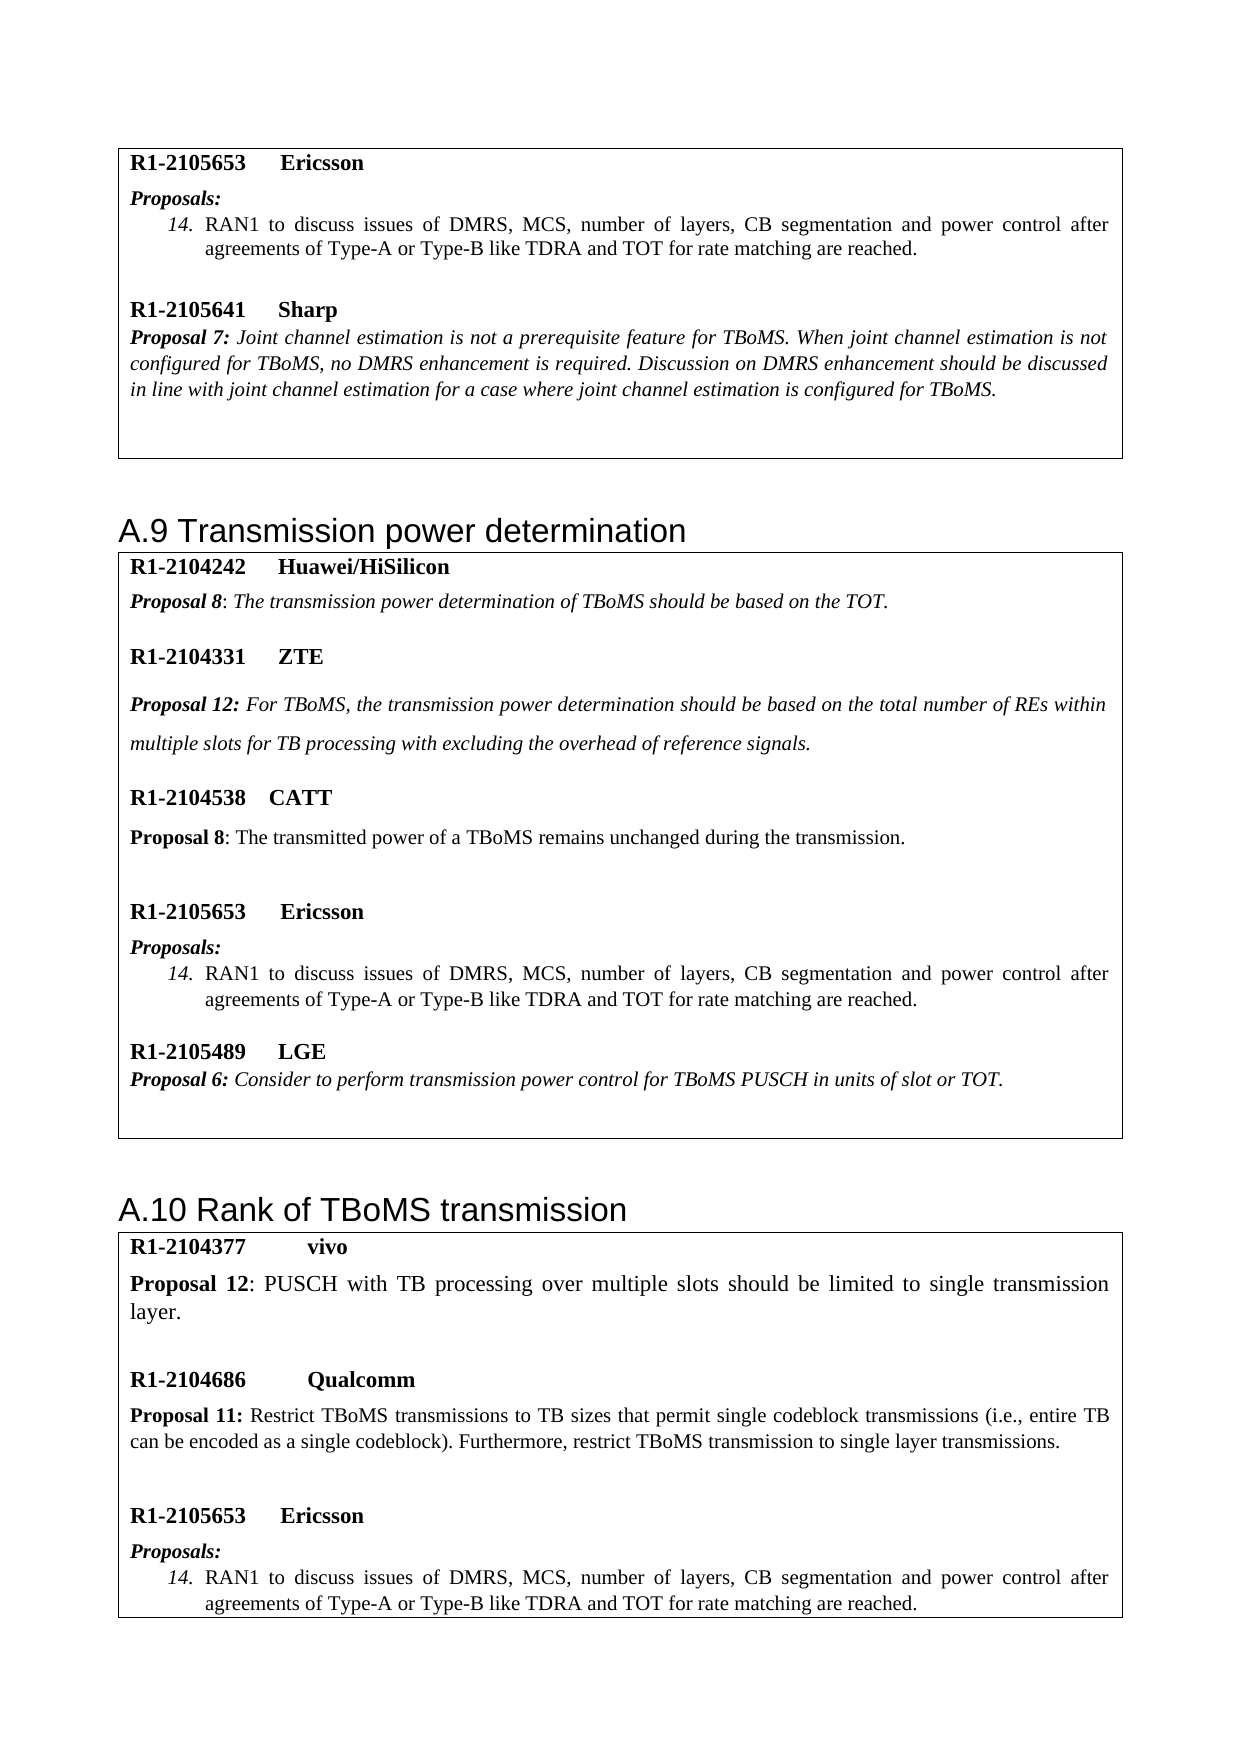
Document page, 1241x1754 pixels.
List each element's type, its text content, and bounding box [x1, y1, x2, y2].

table_header R1-2104377 vivo Proposal 13: PUSCH with TB processing over multiple slots should be limited to single transmission layer. R1-2104686 Qualcomm Proposal 11: Restrict TBoMS transmissions to TB sizes that permit single codeblock transmissions (i.e., entire TB can be encoded as a single codeblock). Furthermore, restrict TBoMS transmission to single layer transmissions. R1-2105653 Ericsson Proposals: RAN1 to discuss issues of DMRS, MCS, number of layers, CB segmentation and power control after agreements of Type-A or Type-B like TDRA and TOT for rate matching are reached. [119, 1233, 1122, 1617]
subtitle A.9 Transmission power determination [118, 511, 1122, 549]
table_header R1-2104242 Huawei/HiSilicon Proposal 8: The transmission power determination of TBoMS should be based on the TOT. R1-2104331 ZTE Proposal 12: For TBoMS, the transmission power determination should be based on the total number of REs within multiple slots for TB processing with excluding the overhead of reference signals. R1-2104538 CATT Proposal 8: The transmitted power of a TBoMS remains unchanged during the transmission. R1-2105653 Ericsson Proposals: RAN1 to discuss issues of DMRS, MCS, number of layers, CB segmentation and power control after agreements of Type-A or Type-B like TDRA and TOT for rate matching are reached. R1-2105489 LGE Proposal 6: Consider to perform transmission power control for TBoMS PUSCH in units of slot or TOT. [119, 553, 1122, 1137]
subtitle A.10 Rank of TBoMS transmission [118, 1190, 1122, 1229]
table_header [119, 149, 1122, 458]
